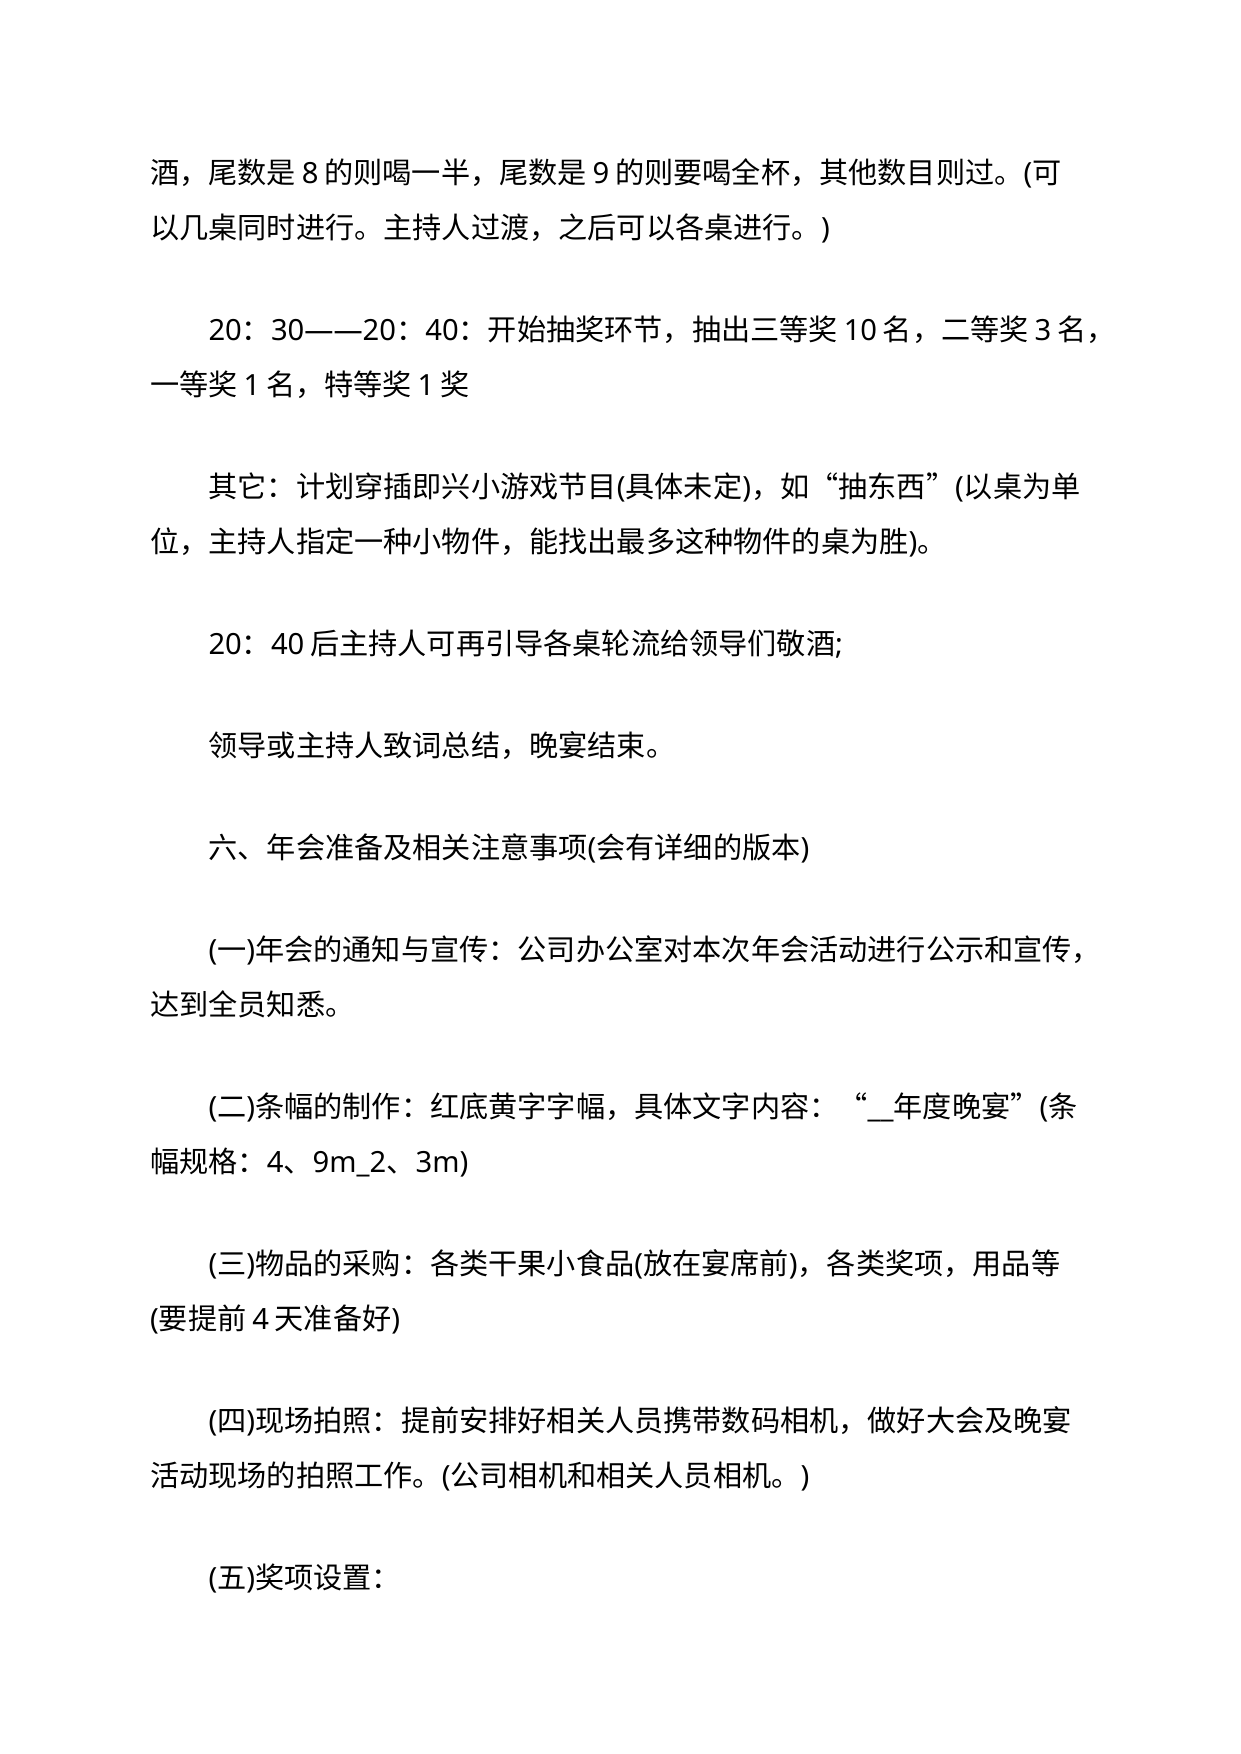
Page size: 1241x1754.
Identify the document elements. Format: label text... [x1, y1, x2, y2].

text (五)奖项设置： [150, 1554, 1090, 1597]
text 其它：计划穿插即兴小游戏节目(具体未定)，如“抽东西”(以桌为单位，主持人指定一种小物件，能找出最多这种物件的桌为胜)。 [150, 464, 1090, 561]
text 20：40后主持人可再引导各桌轮流给领导们敬酒; [150, 621, 1090, 663]
text 20：30——20：40：开始抽奖环节，抽出三等奖10名，二等奖3名，一等奖1名，特等奖1奖 [150, 307, 1090, 404]
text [150, 150, 1090, 247]
text 领导或主持人致词总结，晚宴结束。 [150, 723, 1090, 765]
text 六、年会准备及相关注意事项(会有详细的版本) [150, 825, 1090, 867]
text (一)年会的通知与宣传：公司办公室对本次年会活动进行公示和宣传，达到全员知悉。 [150, 927, 1090, 1024]
text (三)物品的采购：各类干果小食品(放在宴席前)，各类奖项，用品等(要提前4天准备好) [150, 1240, 1090, 1338]
text (四)现场拍照：提前安排好相关人员携带数码相机，做好大会及晚宴活动现场的拍照工作。(公司相机和相关人员相机。) [150, 1397, 1090, 1495]
text (二)条幅的制作：红底黄字字幅，具体文字内容：“__年度晚宴”(条幅规格：4、9m_2、3m) [150, 1083, 1090, 1181]
